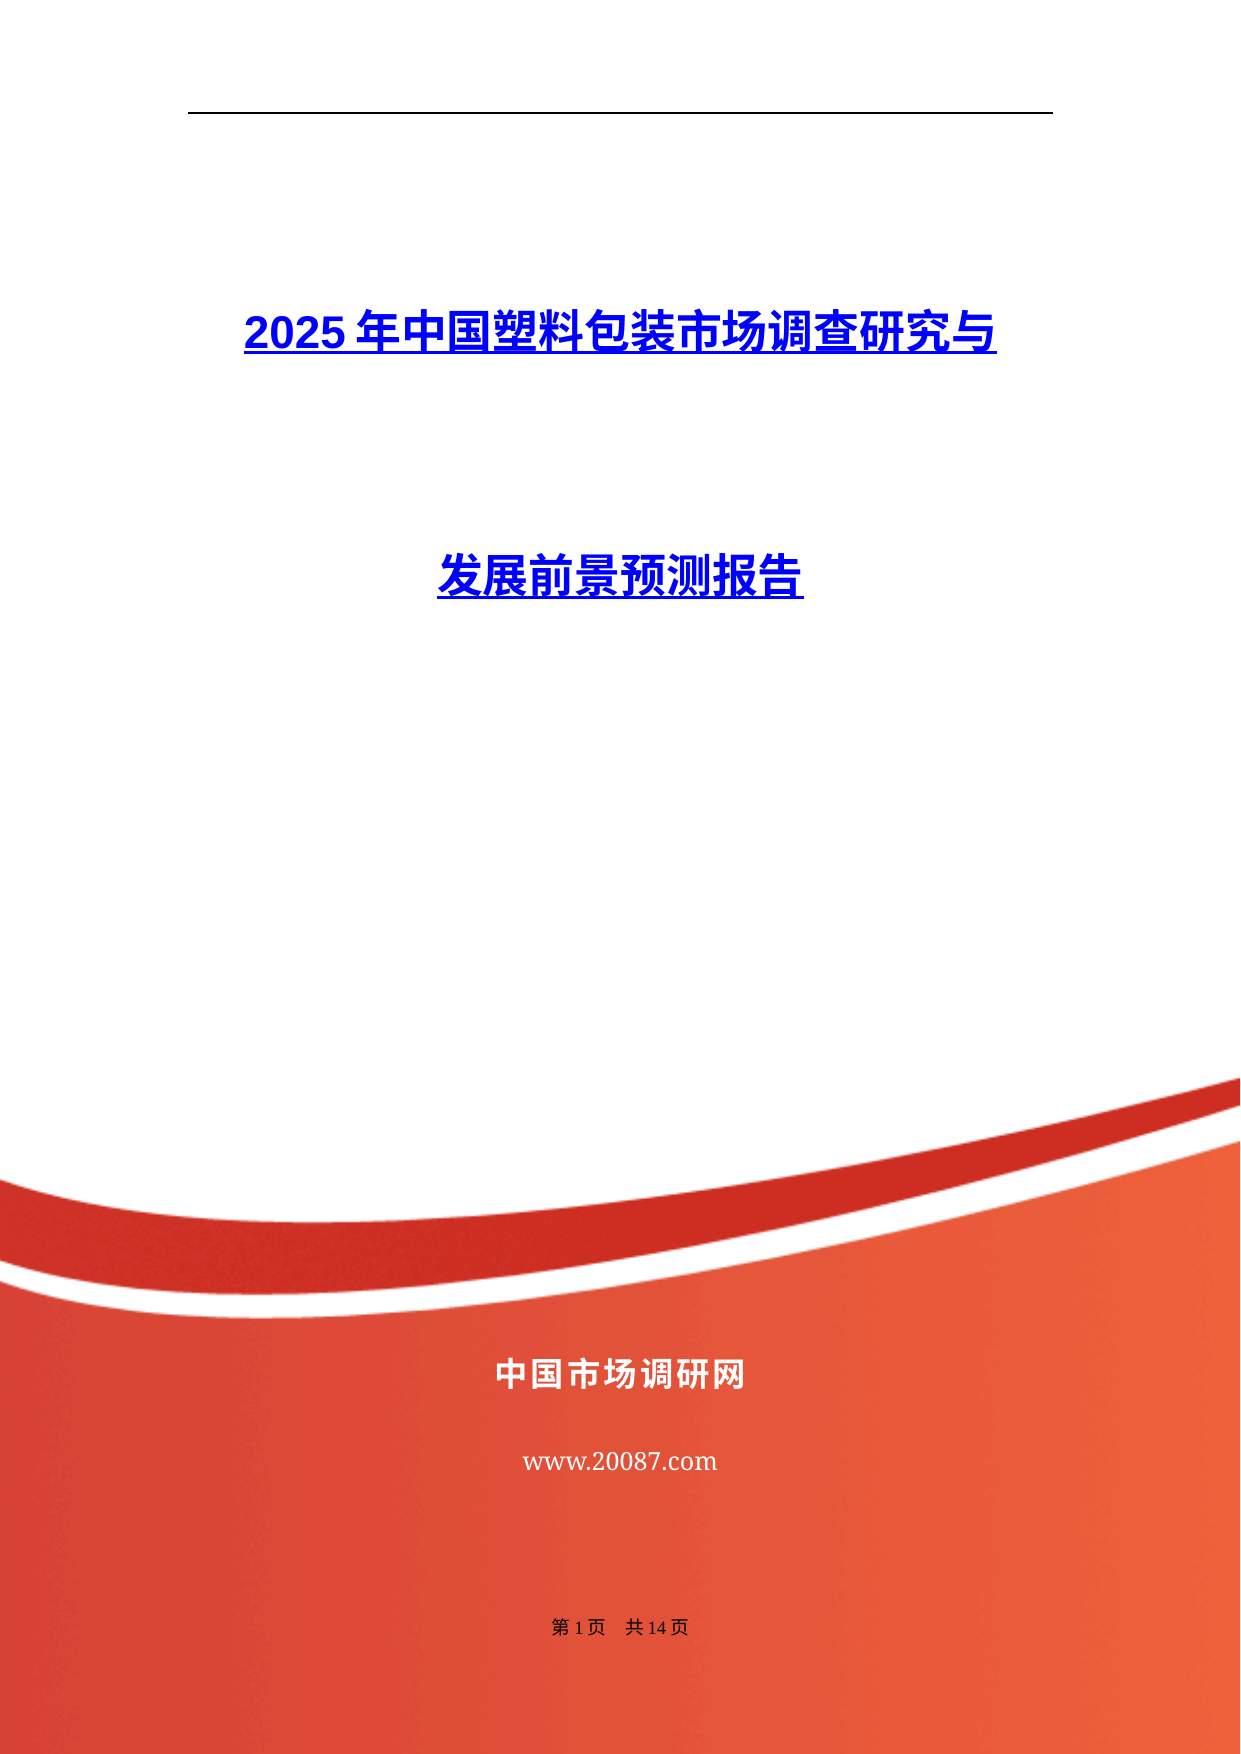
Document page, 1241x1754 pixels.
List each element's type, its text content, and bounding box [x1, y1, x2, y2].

text www.20087.com [187, 1428, 1053, 1493]
picture [0, 1006, 1241, 1754]
subtitle 中国市场调研网 [187, 1339, 1053, 1404]
table_header 2025年中国塑料包装市场调查研究与发展前景预测报告 [188, 207, 1053, 773]
